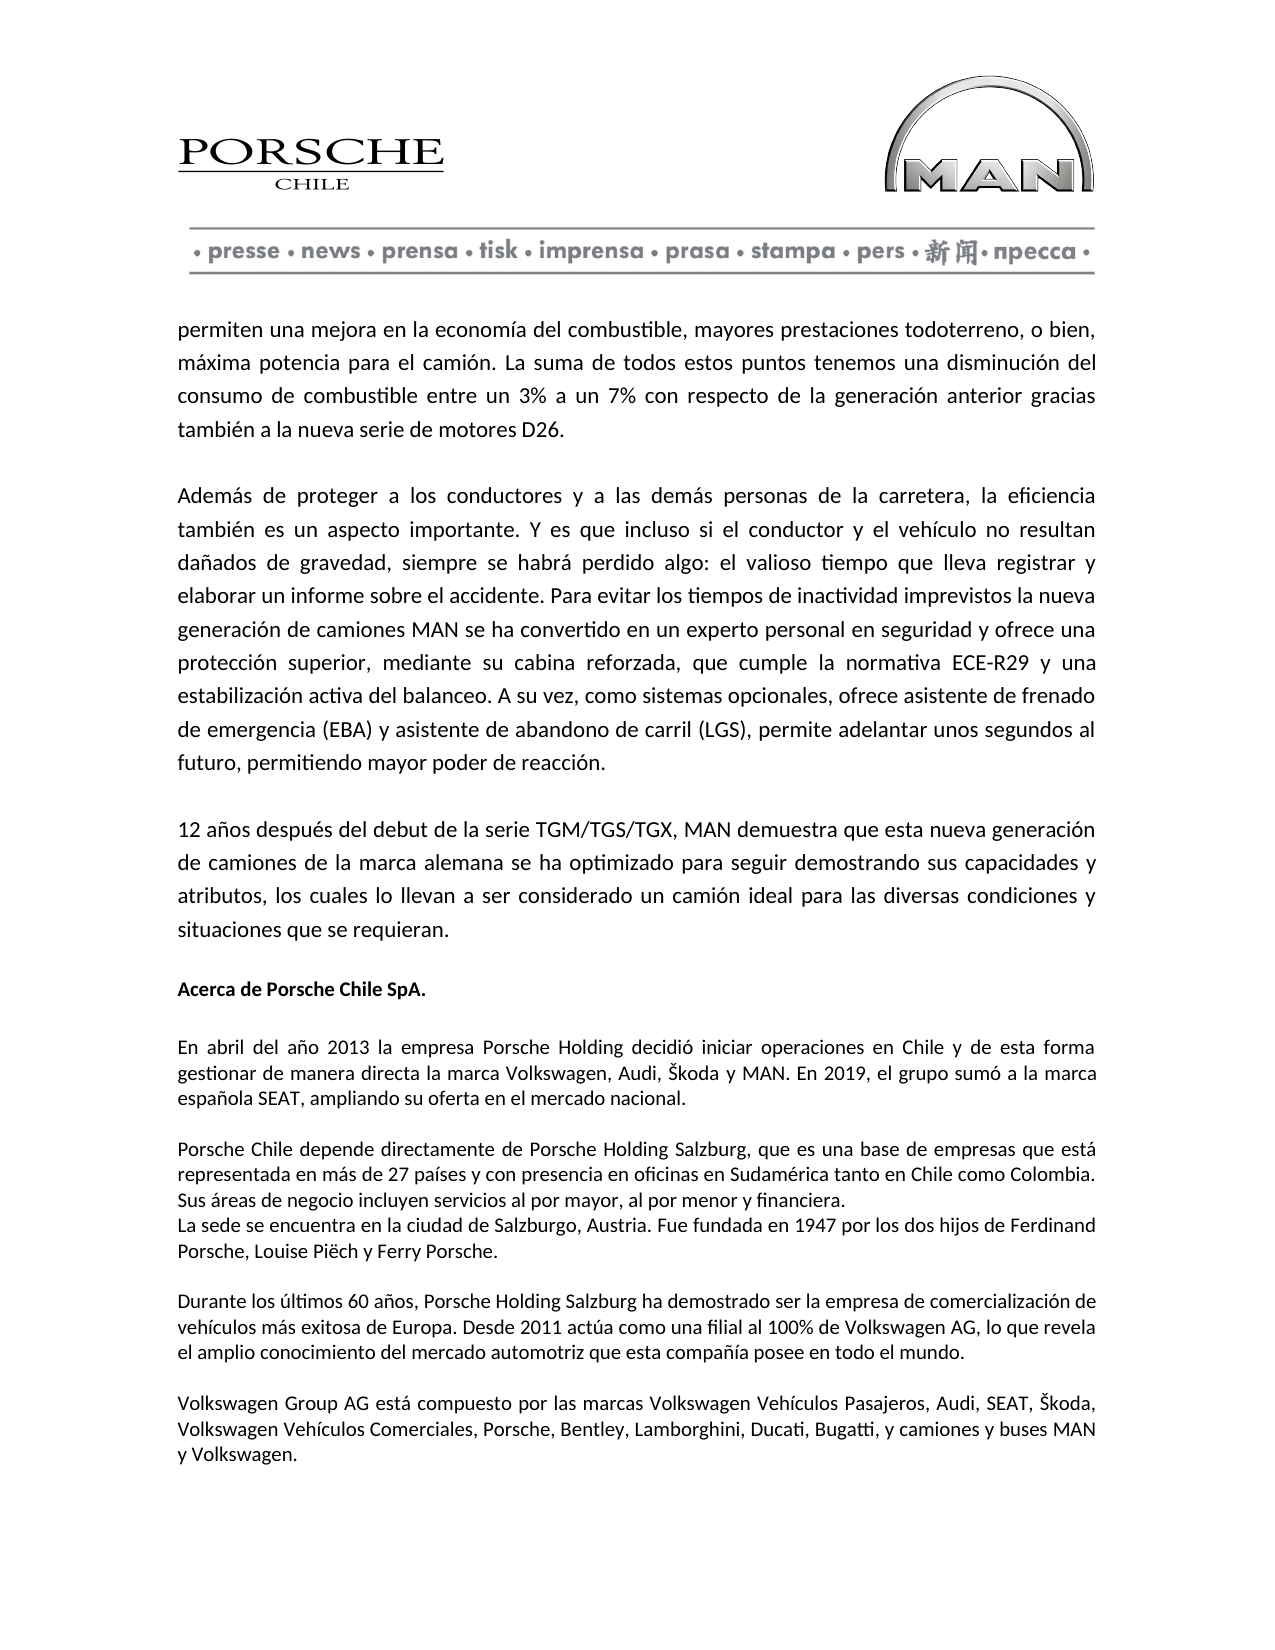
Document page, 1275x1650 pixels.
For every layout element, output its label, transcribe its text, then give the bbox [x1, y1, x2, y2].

text Volkswagen Group AG está compuesto por las marcas Volkswagen Vehículos Pasajeros, Audi, SEAT, Škoda, Volkswagen Vehículos Comerciales, Porsche, Bentley, Lamborghini, Ducati, Bugatti, y camiones y buses MAN y Volkswagen. [177, 1390, 1098, 1467]
picture [177, 137, 446, 194]
text Acerca de Porsche Chile SpA. [177, 976, 1098, 1001]
text Durante los últimos 60 años, Porsche Holding Salzburg ha demostrado ser la empresa de comercialización de vehículos más exitosa de Europa. Desde 2011 actúa como una filial al 100% de Volkswagen AG, lo que revela el amplio conocimiento del mercado automotriz que esta compañía posee en todo el mundo. [177, 1289, 1098, 1365]
text Además de proteger a los conductores y a las demás personas de la carretera, la eficiencia también es un aspecto importante. Y es que incluso si el conductor y el vehículo no resultan dañados de gravedad, siempre se habrá perdido algo: el valioso tiempo que lleva registrar y elaborar un informe sobre el accidente. Para evitar los tiempos de inactividad imprevistos la nueva generación de camiones MAN se ha convertido en un experto personal en seguridad y ofrece una protección superior, mediante su cabina reforzada, que cumple la normativa ECE-R29 y una estabilización activa del balanceo. A su vez, como sistemas opcionales, ofrece asistente de frenado de emergencia (EBA) y asistente de abandono de carril (LGS), permite adelantar unos segundos al futuro, permitiendo mayor poder de reacción. [177, 476, 1098, 776]
text La sede se encuentra en la ciudad de Salzburgo, Austria. Fue fundada en 1947 por los dos hijos de Ferdinand Porsche, Louise Piëch y Ferry Porsche. [177, 1212, 1098, 1263]
text En abril del año 2013 la empresa Porsche Holding decidió iniciar operaciones en Chile y de esta forma gestionar de manera directa la marca Volkswagen, Audi, Škoda y MAN. En 2019, el grupo sumó a la marca española SEAT, ampliando su oferta en el mercado nacional. [177, 1034, 1098, 1111]
text Porsche Chile depende directamente de Porsche Holding Salzburg, que es una base de empresas que está representada en más de 27 países y con presencia en oficinas en Sudamérica tanto en Chile como Colombia. Sus áreas de negocio incluyen servicios al por mayor, al por menor y financiera. [177, 1136, 1098, 1212]
picture [880, 73, 1098, 194]
text 12 años después del debut de la serie TGM/TGS/TGX, MAN demuestra que esta nueva generación de camiones de la marca alemana se ha optimizado para seguir demostrando sus capacidades y atributos, los cuales lo llevan a ser considerado un camión ideal para las diversas condiciones y situaciones que se requieran. [177, 809, 1098, 943]
